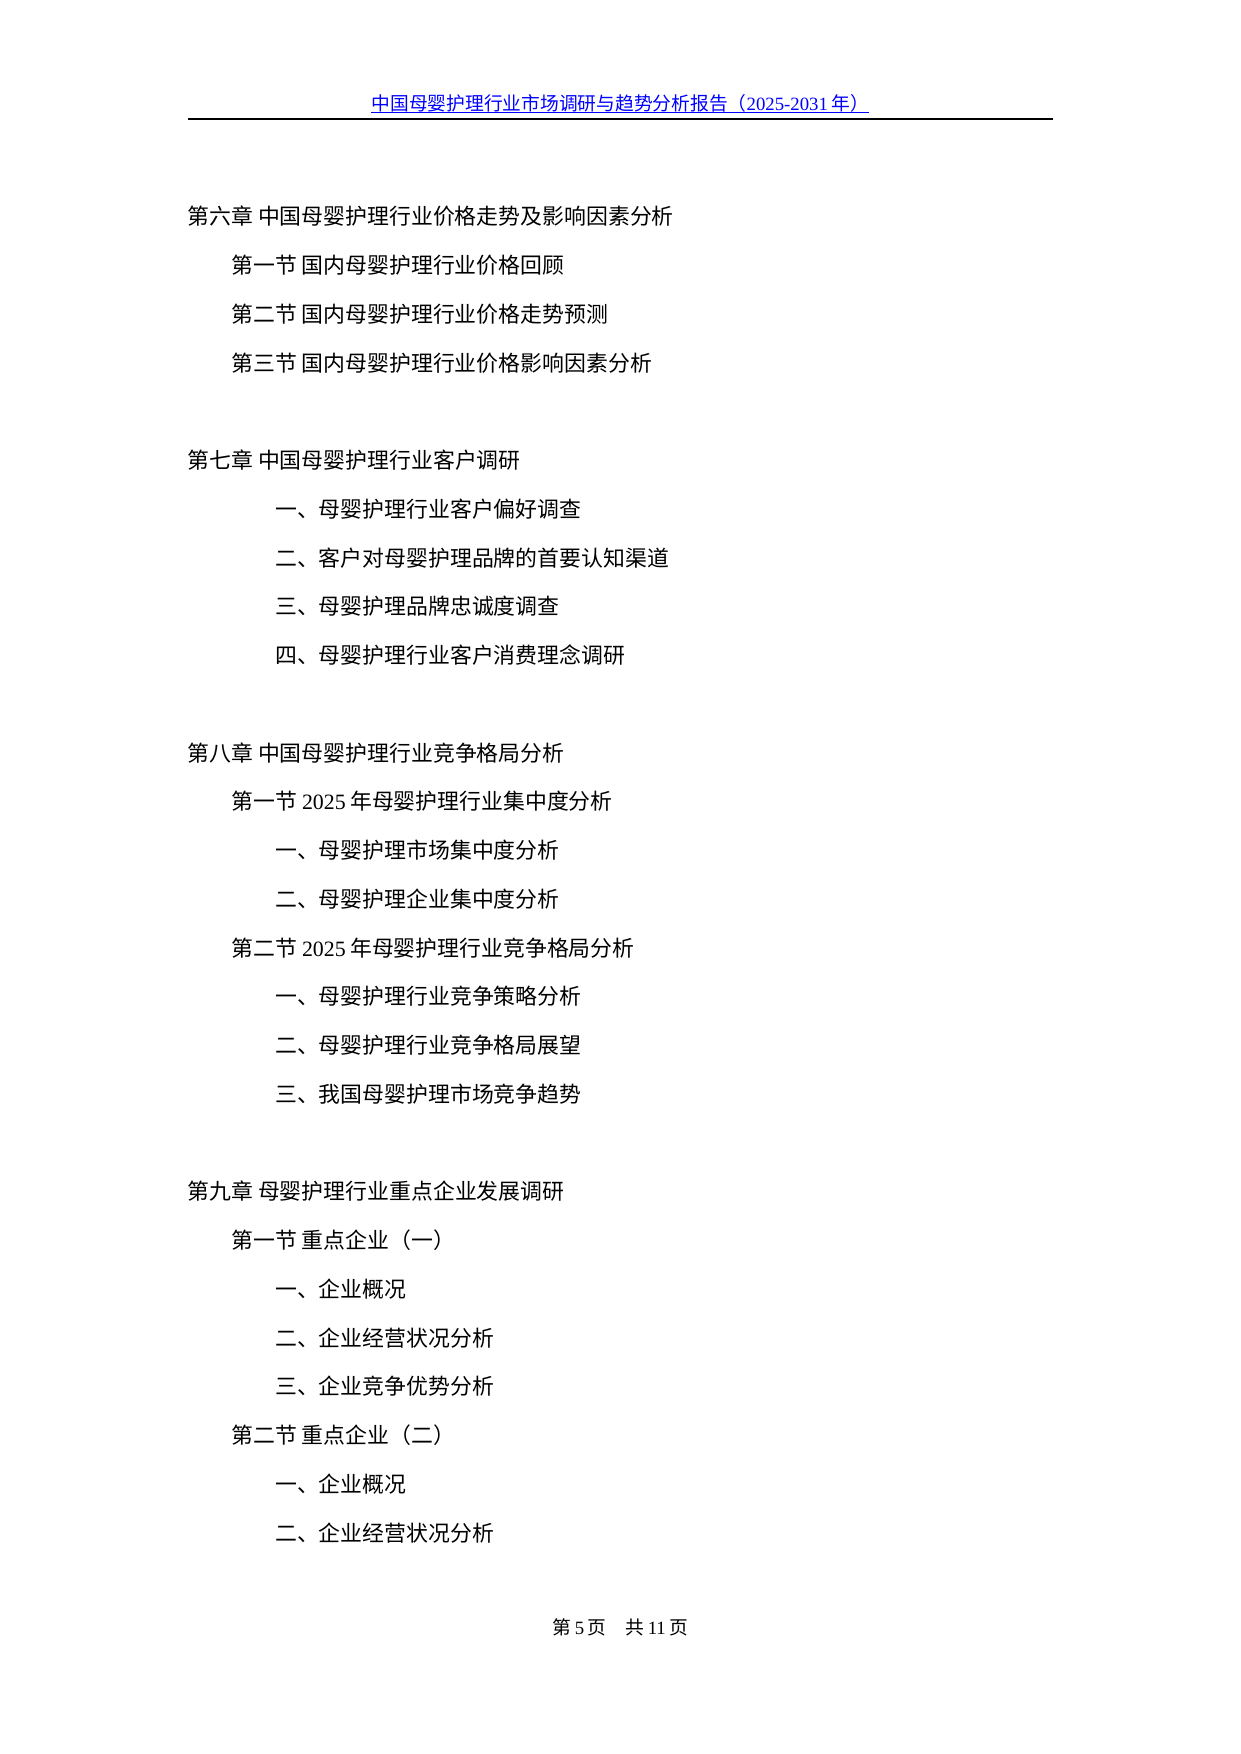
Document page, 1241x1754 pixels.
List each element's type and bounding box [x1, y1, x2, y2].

text [187, 150, 1053, 1548]
